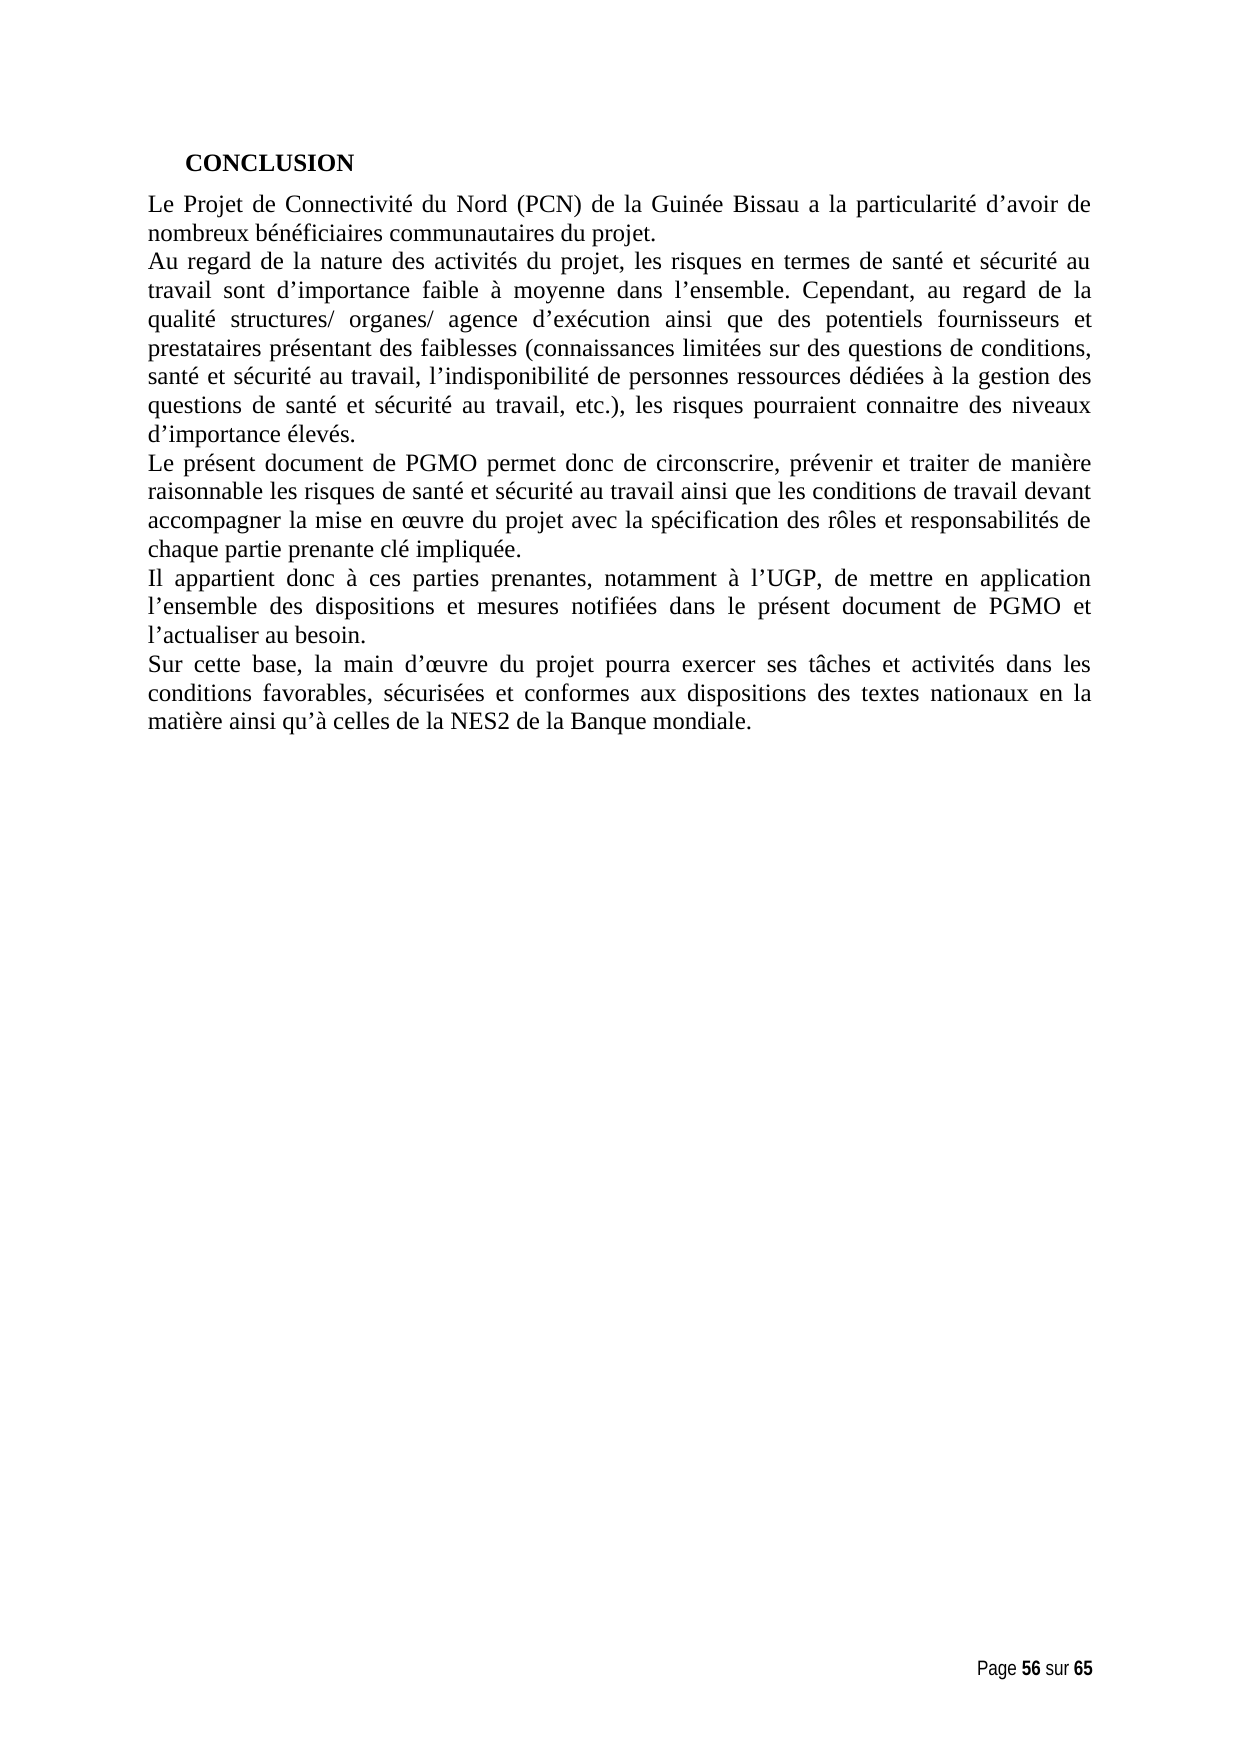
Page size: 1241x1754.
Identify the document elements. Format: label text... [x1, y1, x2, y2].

text Au regard de la nature des activités du projet, les risques en termes de santé et sécurité au travail sont d’importance faible à moyenne dans l’ensemble. Cependant, au regard de la qualité structures/ organes/ agence d’exécution ainsi que des potentiels fournisseurs et prestataires présentant des faiblesses (connaissances limitées sur des questions de conditions, santé et sécurité au travail, l’indisponibilité de personnes ressources dédiées à la gestion des questions de santé et sécurité au travail, etc.), les risques pourraient connaitre des niveaux d’importance élevés. [148, 246, 1093, 448]
text Il appartient donc à ces parties prenantes, notamment à l’UGP, de mettre en application l’ensemble des dispositions et mesures notifiées dans le présent document de PGMO et l’actualiser au besoin. [148, 563, 1093, 649]
text Sur cette base, la main d’œuvre du projet pourra exercer ses tâches et activités dans les conditions favorables, sécurisées et conformes aux dispositions des textes nationaux en la matière ainsi qu’à celles de la NES2 de la Banque mondiale. [148, 649, 1093, 735]
text Le Projet de Connectivité du Nord (PCN) de la Guinée Bissau a la particularité d’avoir de nombreux bénéficiaires communautaires du projet. [148, 189, 1093, 246]
subtitle CONCLUSION [185, 148, 1093, 176]
text Le présent document de PGMO permet donc de circonscrire, prévenir et traiter de manière raisonnable les risques de santé et sécurité au travail ainsi que les conditions de travail devant accompagner la mise en œuvre du projet avec la spécification des rôles et responsabilités de chaque partie prenante clé impliquée. [148, 448, 1093, 563]
